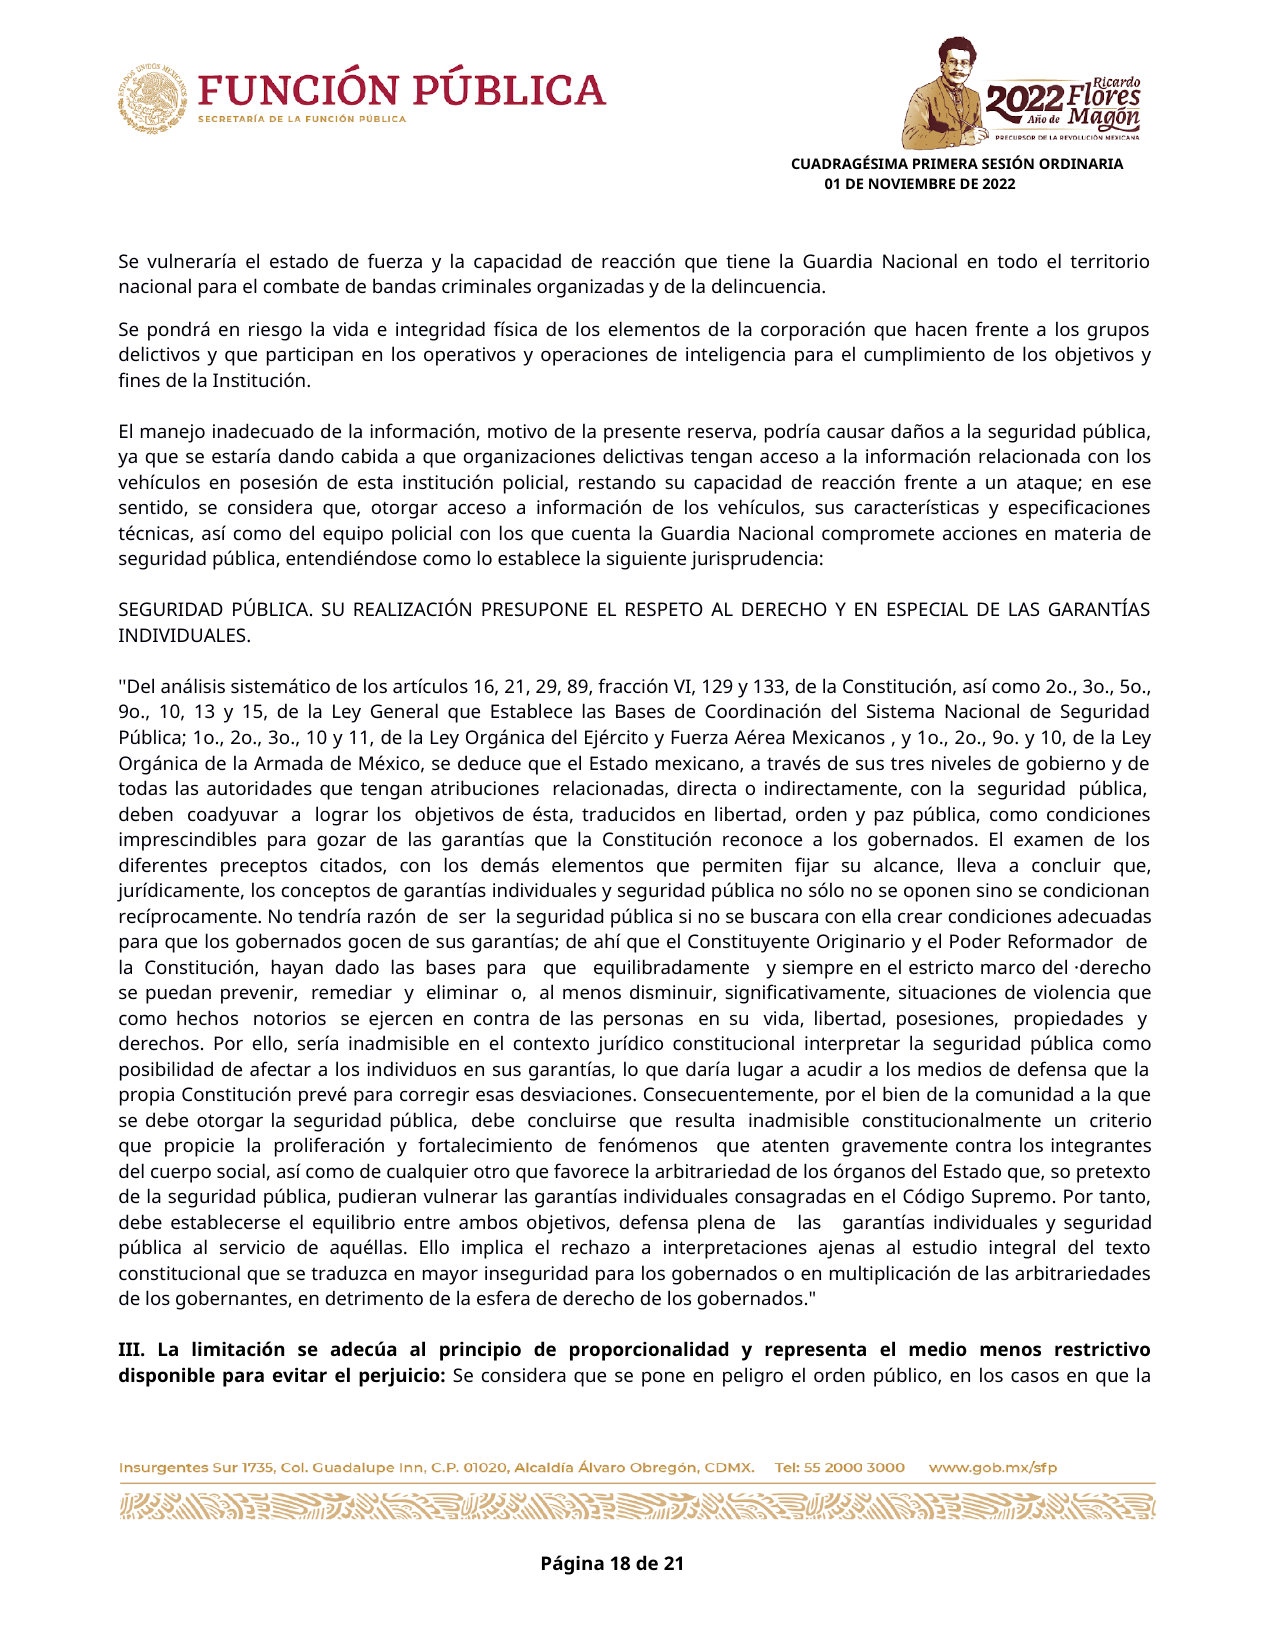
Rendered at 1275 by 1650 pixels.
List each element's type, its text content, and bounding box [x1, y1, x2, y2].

picture [0, 2, 1259, 163]
picture [0, 1440, 1273, 1539]
text Se vulneraría el estado de fuerza y la capacidad de reacción que tiene la Guardia Nacional en todo el territorio nacional para el combate de bandas criminales organizadas y de la delincuencia. [118, 248, 1152, 299]
text El manejo inadecuado de la información, motivo de la presente reserva, podría causar daños a la seguridad pública, ya que se estaría dando cabida a que organizaciones delictivas tengan acceso a la información relacionada con los vehículos en posesión de esta institución policial, restando su capacidad de reacción frente a un ataque; en ese sentido, se considera que, otorgar acceso a información de los vehículos, sus características y especificaciones técnicas, así como del equipo policial con los que cuenta la Guardia Nacional compromete acciones en materia de seguridad pública, entendiéndose como lo establece la siguiente jurisprudencia: [118, 418, 1152, 571]
text Se pondrá en riesgo la vida e integridad física de los elementos de la corporación que hacen frente a los grupos delictivos y que participan en los operativos y operaciones de inteligencia para el cumplimiento de los objetivos y fines de la Institución. [118, 316, 1152, 392]
text SEGURIDAD PÚBLICA. SU REALIZACIÓN PRESUPONE EL RESPETO AL DERECHO Y EN ESPECIAL DE LAS GARANTÍAS INDIVIDUALES. [118, 597, 1152, 648]
text ''Del análisis sistemático de los artículos 16, 21, 29, 89, fracción VI, 129 y 133, de la Constitución, así como 2o., 3o., 5o., 9o., 10, 13 y 15, de la Ley General que Establece las Bases de Coordinación del Sistema Nacional de Seguridad Pública; 1o., 2o., 3o., 10 y 11, de la Ley Orgánica del Ejército y Fuerza Aérea Mexicanos , y 1o., 2o., 9o. y 10, de la Ley Orgánica de la Armada de México, se deduce que el Estado mexicano, a través de sus tres niveles de gobierno y de todas las autoridades que tengan atribuciones relacionadas, directa o indirectamente, con la seguridad pública, deben coadyuvar a lograr los objetivos de ésta, traducidos en libertad, orden y paz pública, como condiciones imprescindibles para gozar de las garantías que la Constitución reconoce a los gobernados. El examen de los diferentes preceptos citados, con los demás elementos que permiten fijar su alcance, lleva a concluir que, jurídicamente, los conceptos de garantías individuales y seguridad pública no sólo no se oponen sino se condicionan recíprocamente. No tendría razón de ser la seguridad pública si no se buscara con ella crear condiciones adecuadas para que los gobernados gocen de sus garantías; de ahí que el Constituyente Originario y el Poder Reformador de la Constitución, hayan dado las bases para que equilibradamente y siempre en el estricto marco del ·derecho se puedan prevenir, remediar y eliminar o, al menos disminuir, significativamente, situaciones de violencia que como hechos notorios se ejercen en contra de las personas en su vida, libertad, posesiones, propiedades y derechos. Por ello, sería inadmisible en el contexto jurídico constitucional interpretar la seguridad pública como posibilidad de afectar a los individuos en sus garantías, lo que daría lugar a acudir a los medios de defensa que la propia Constitución prevé para corregir esas desviaciones. Consecuentemente, por el bien de la comunidad a la que se debe otorgar la seguridad pública, debe concluirse que resulta inadmisible constitucionalmente un criterio que propicie la proliferación y fortalecimiento de fenómenos que atenten gravemente contra los integrantes del cuerpo social, así como de cualquier otro que favorece la arbitrariedad de los órganos del Estado que, so pretexto de la seguridad pública, pudieran vulnerar las garantías individuales consagradas en el Código Supremo. Por tanto, debe establecerse el equilibrio entre ambos objetivos, defensa plena de las garantías individuales y seguridad pública al servicio de aquéllas. Ello implica el rechazo a interpretaciones ajenas al estudio integral del texto constitucional que se traduzca en mayor inseguridad para los gobernados o en multiplicación de las arbitrariedades de los gobernantes, en detrimento de la esfera de derecho de los gobernados." [118, 673, 1152, 1311]
